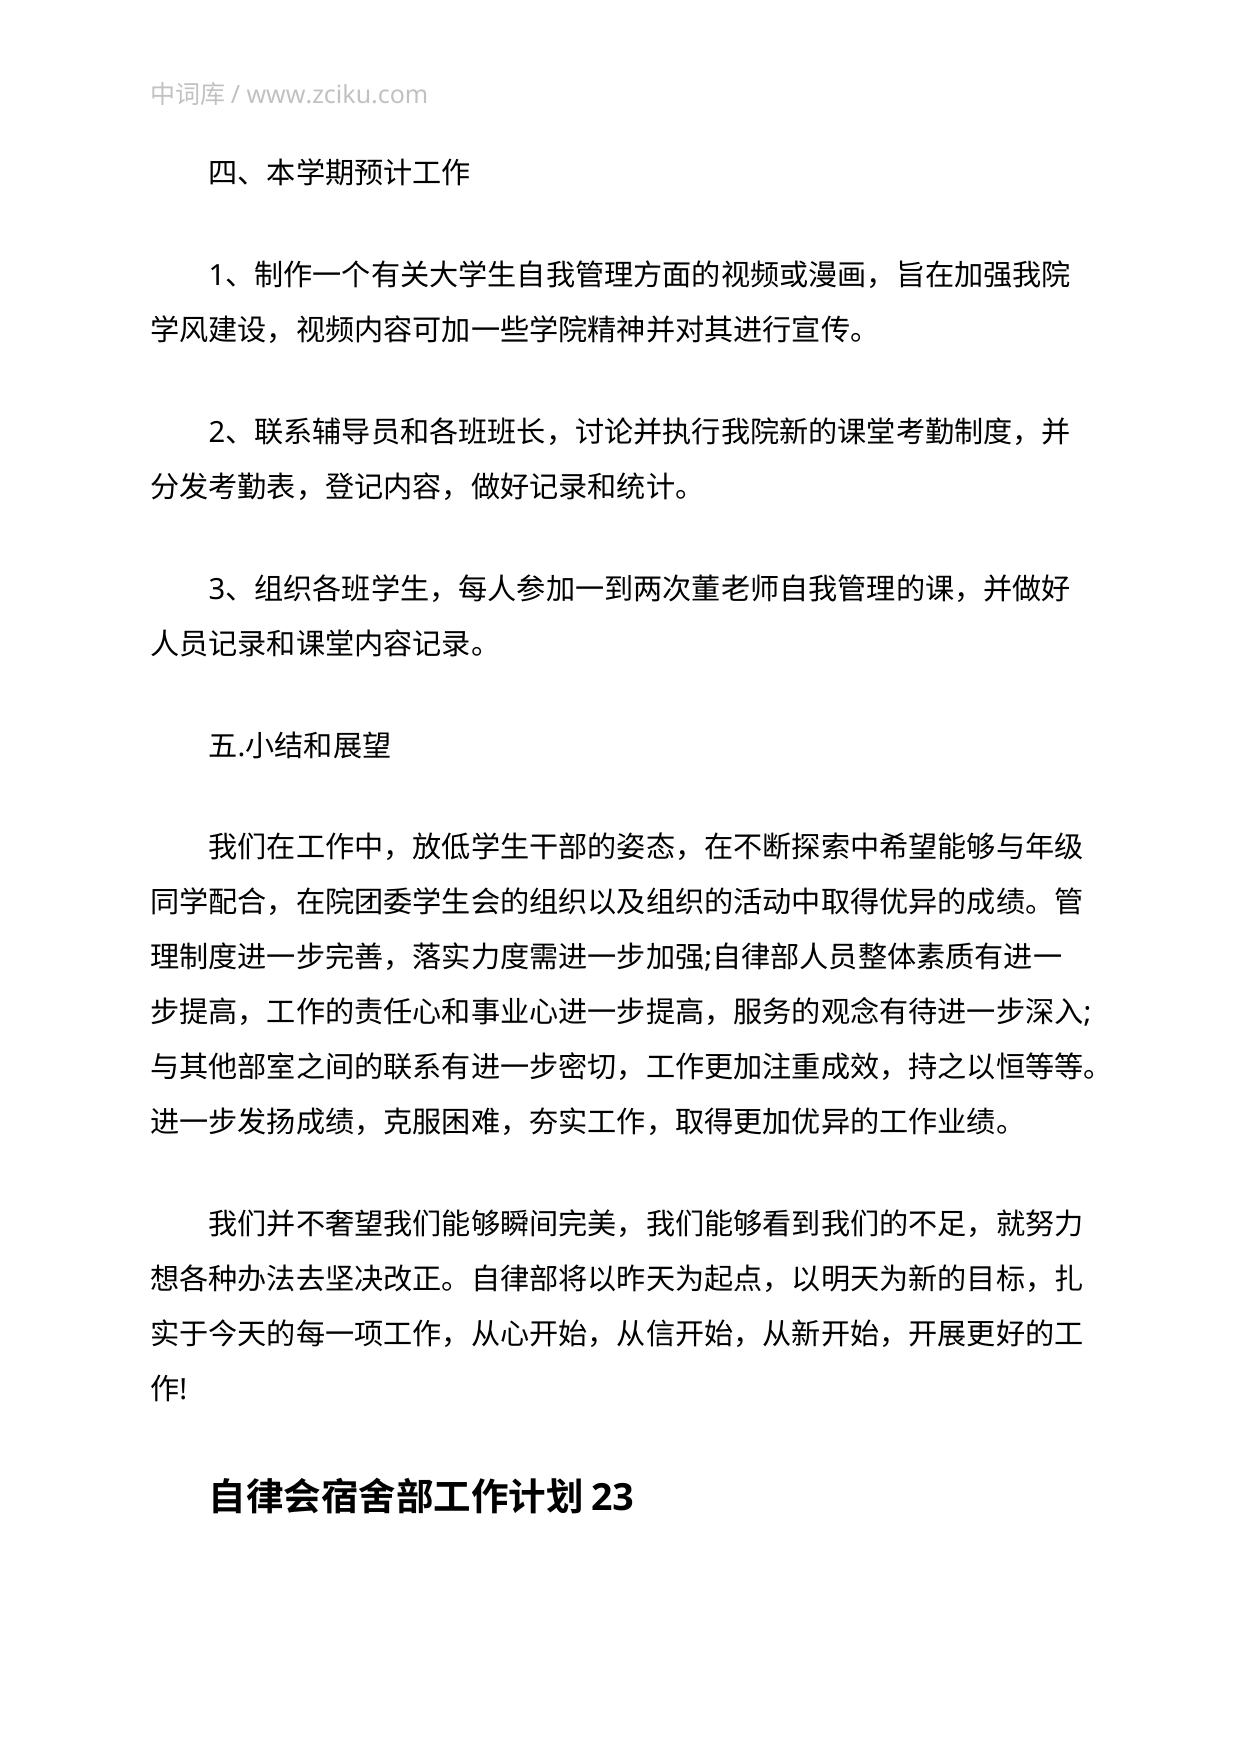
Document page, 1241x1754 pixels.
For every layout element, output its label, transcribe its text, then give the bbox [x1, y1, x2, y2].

text 1、制作一个有关大学生自我管理方面的视频或漫画，旨在加强我院学风建设，视频内容可加一些学院精神并对其进行宣传。 [150, 252, 1090, 349]
text 四、本学期预计工作 [150, 150, 1090, 192]
text 2、联系辅导员和各班班长，讨论并执行我院新的课堂考勤制度，并分发考勤表，登记内容，做好记录和统计。 [150, 408, 1090, 506]
text 我们在工作中，放低学生干部的姿态，在不断探索中希望能够与年级同学配合，在院团委学生会的组织以及组织的活动中取得优异的成绩。管理制度进一步完善，落实力度需进一步加强;自律部人员整体素质有进一步提高，工作的责任心和事业心进一步提高，服务的观念有待进一步深入;与其他部室之间的联系有进一步密切，工作更加注重成效，持之以恒等等。进一步发扬成绩，克服困难，夯实工作，取得更加优异的工作业绩。 [150, 824, 1090, 1141]
text 五.小结和展望 [150, 722, 1090, 764]
text 自律会宿舍部工作计划23 [150, 1467, 1090, 1522]
text 3、组织各班学生，每人参加一到两次董老师自我管理的课，并做好人员记录和课堂内容记录。 [150, 565, 1090, 663]
text 我们并不奢望我们能够瞬间完美，我们能够看到我们的不足，就努力想各种办法去坚决改正。自律部将以昨天为起点，以明天为新的目标，扎实于今天的每一项工作，从心开始，从信开始，从新开始，开展更好的工作! [150, 1201, 1090, 1408]
